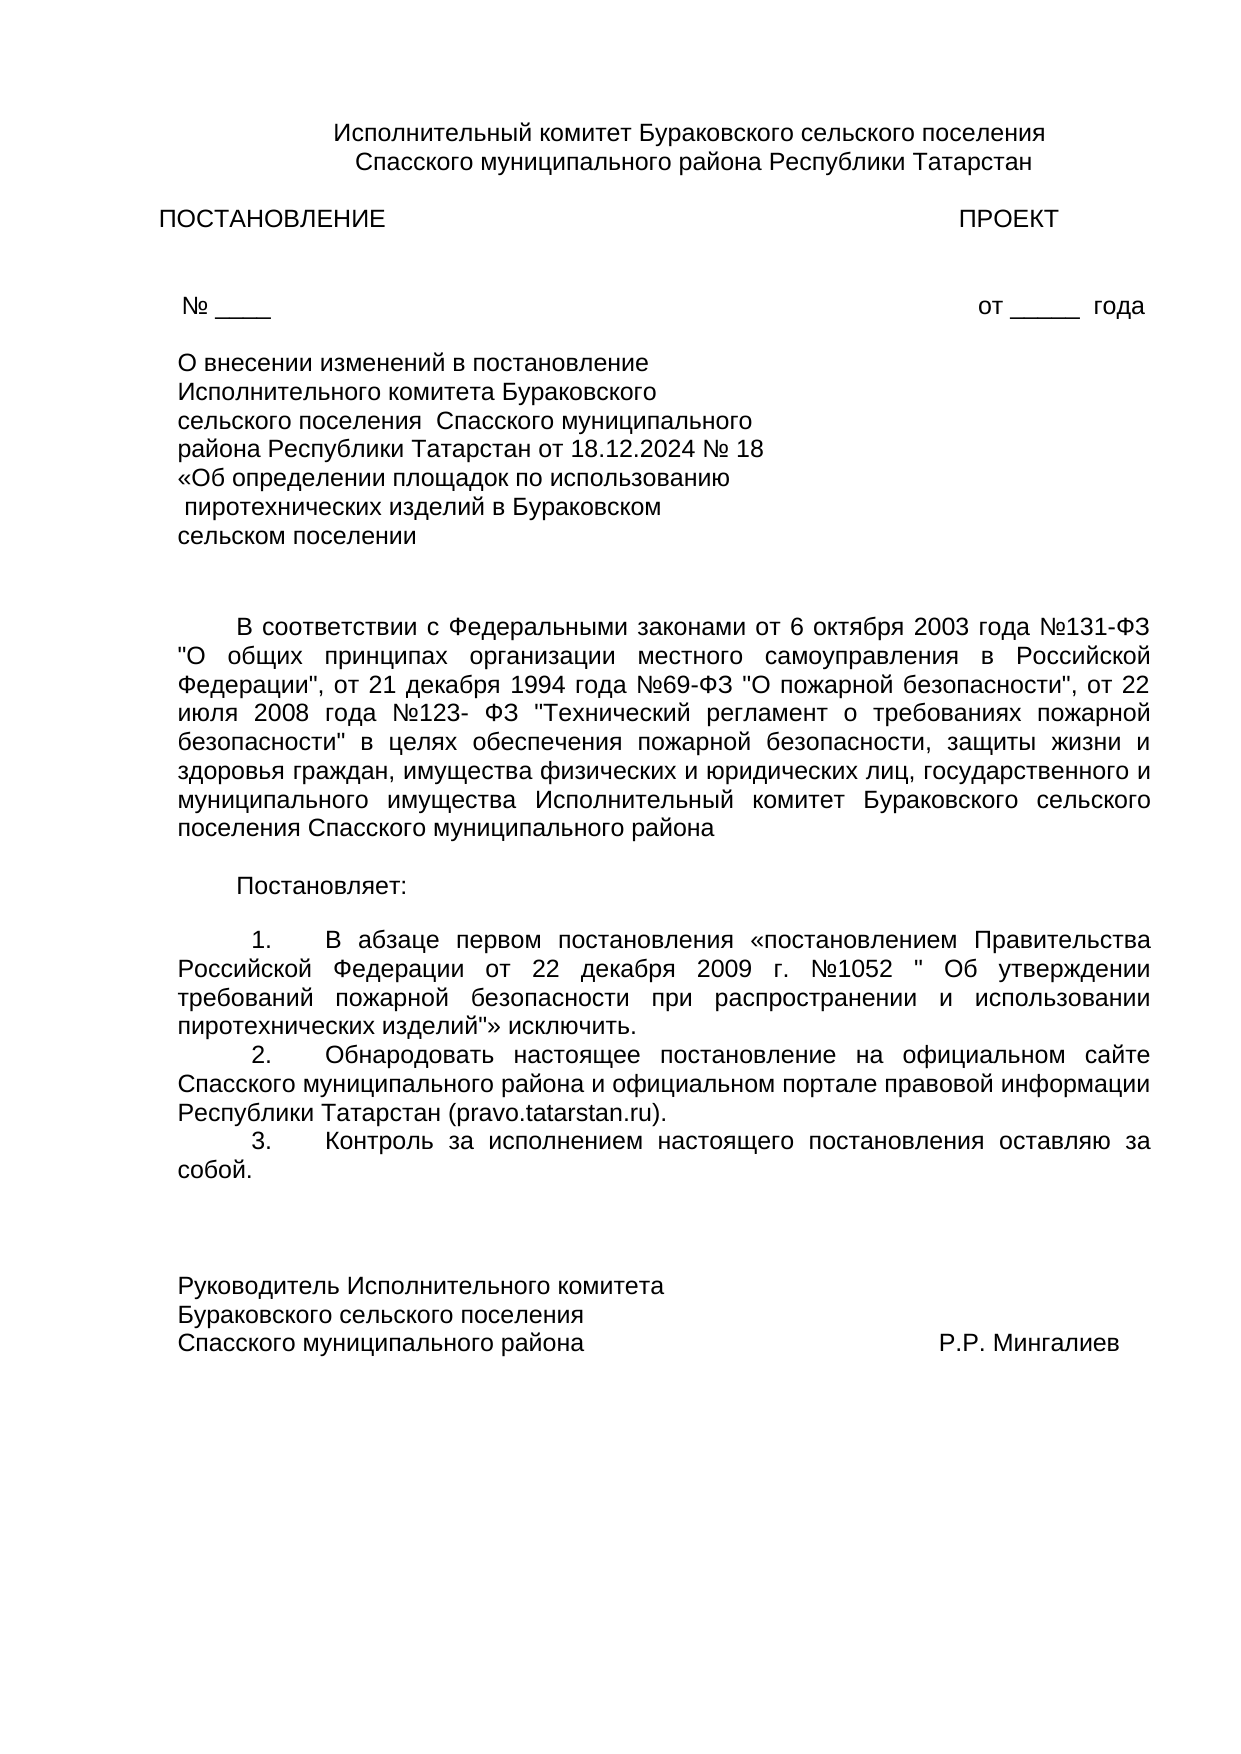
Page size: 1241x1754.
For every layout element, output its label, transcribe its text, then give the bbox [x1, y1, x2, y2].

text Исполнительный комитет Бураковского сельского поселения [177, 118, 1152, 147]
text сельского поселения Спасского муниципального [177, 406, 1152, 434]
text ПОСТАНОВЛЕНИЕ ПРОЕКТ [140, 204, 1152, 233]
text В соответствии с Федеральными законами от 6 октября 2003 года №131-ФЗ "О общих принципах организации местного самоуправления в Российской Федерации", от 21 декабря 1994 года №69-ФЗ "О пожарной безопасности", от 22 июля 2008 года №123- ФЗ "Технический регламент о требованиях пожарной безопасности" в целях обеспечения пожарной безопасности, защиты жизни и здоровья граждан, имущества физических и юридических лиц, государственного и муниципального имущества Исполнительный комитет Бураковского сельского поселения Спасского муниципального района [177, 612, 1152, 842]
text Бураковского сельского поселения [177, 1299, 1152, 1328]
text Руководитель Исполнительного комитета [177, 1271, 1152, 1299]
text № ____ от _____ года [140, 291, 1152, 319]
text О внесении изменений в постановление [177, 348, 1152, 377]
text «Об определении площадок по использованию [177, 463, 1152, 492]
text пиротехнических изделий в Бураковском [177, 492, 1152, 521]
list Обнародовать настоящее постановление на официальном сайте Спасского муниципального района и официальном портале правовой информации Республики Татарстан (pravo.tatarstan.ru). [177, 1040, 1152, 1126]
list Контроль за исполнением настоящего постановления оставляю за собой. [177, 1126, 1152, 1184]
text Спасского муниципального района Республики Татарстан [177, 147, 1152, 176]
text Постановляет: [177, 871, 1152, 900]
text Спасского муниципального района Р.Р. Мингалиев [177, 1328, 1152, 1357]
text сельском поселении [177, 521, 1152, 549]
text района Республики Татарстан от 18.12.2024 № 18 [177, 434, 1152, 463]
text Исполнительного комитета Бураковского [177, 377, 1152, 406]
list В абзаце первом постановления «постановлением Правительства Российской Федерации от 22 декабря 2009 г. №1052 " Об утверждении требований пожарной безопасности при распространении и использовании пиротехнических изделий"» исключить. [177, 925, 1152, 1040]
